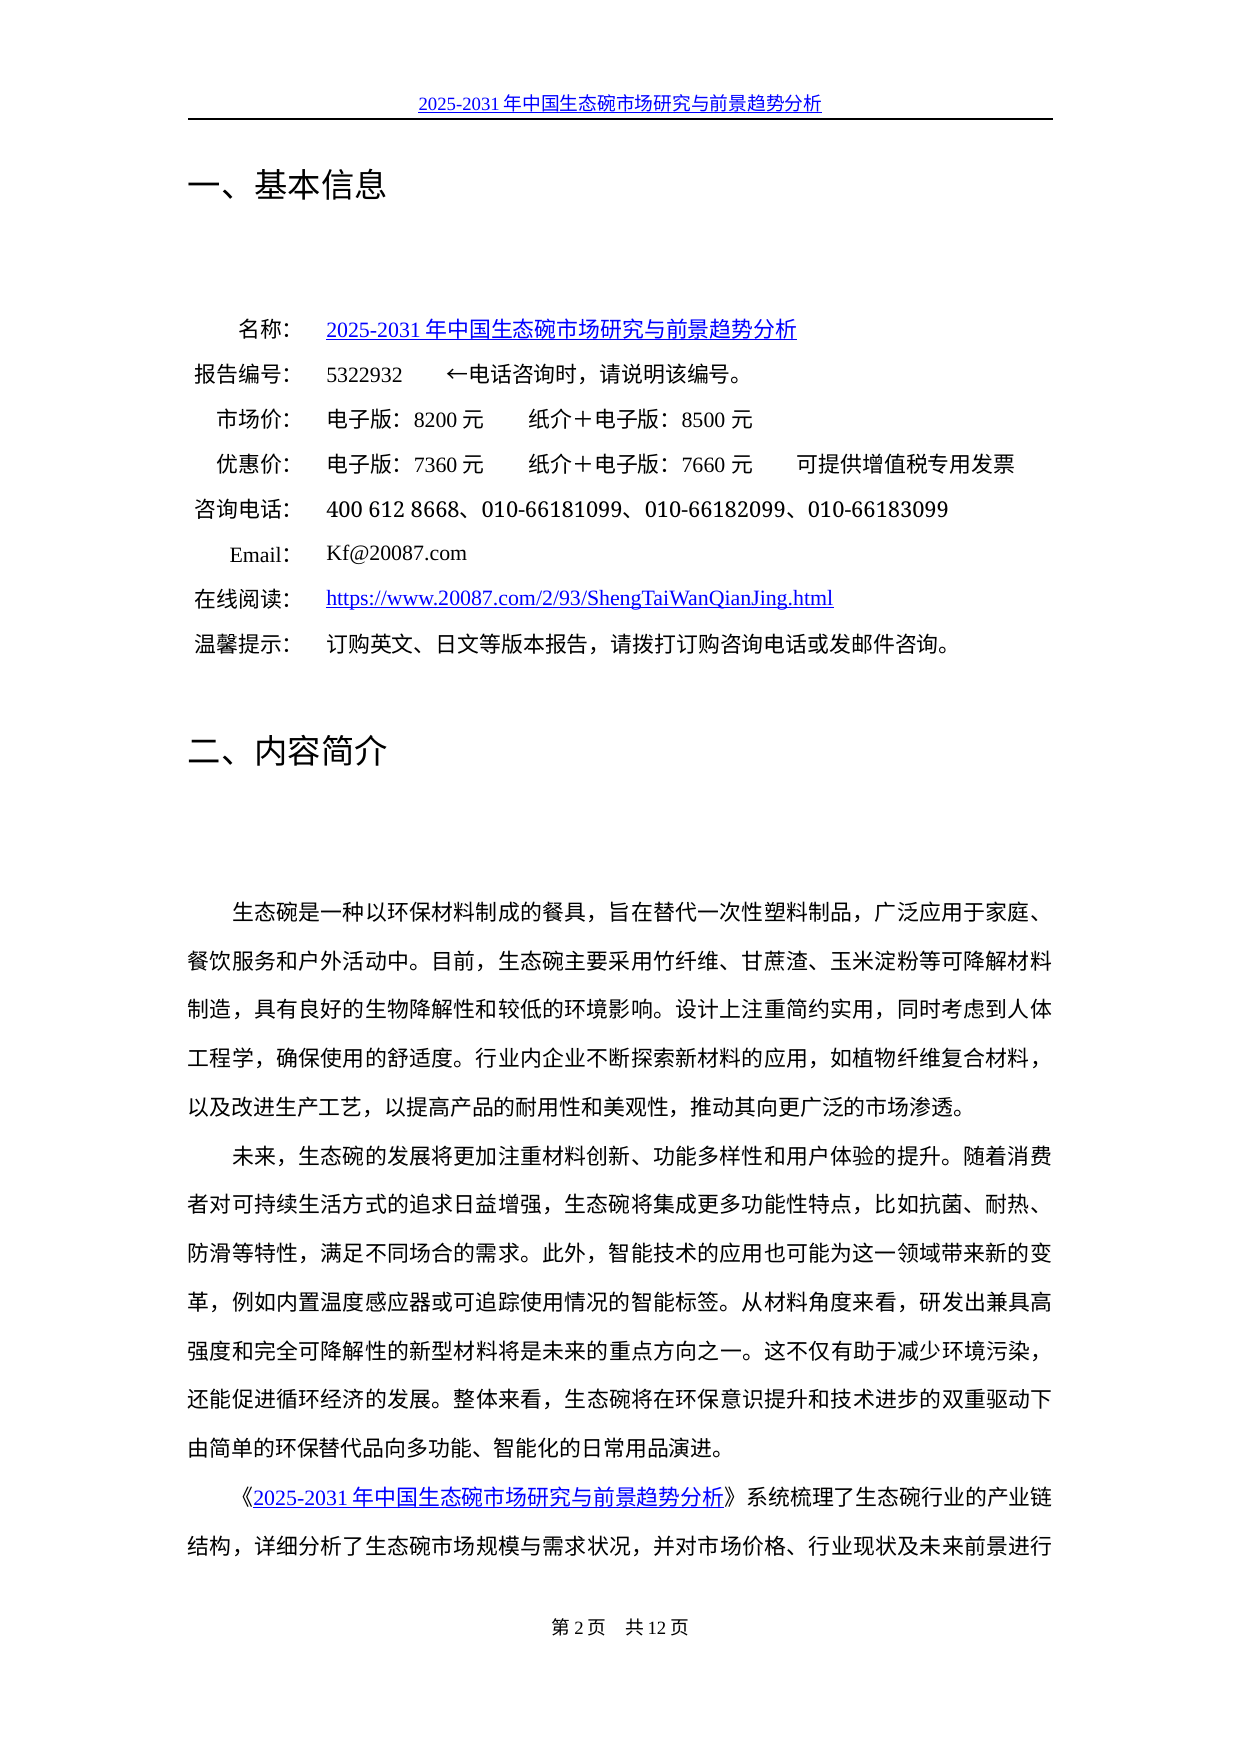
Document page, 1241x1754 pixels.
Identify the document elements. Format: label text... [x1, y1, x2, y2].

table_cell 报告编号： [167, 357, 315, 402]
table_cell 温馨提示： [167, 627, 315, 672]
table_cell 5322932 ←电话咨询时，请说明该编号。 [315, 357, 1073, 402]
table_cell 市场价： [167, 402, 315, 447]
title 一、基本信息 [187, 150, 1053, 215]
table_cell 订购英文、日文等版本报告，请拨打订购咨询电话或发邮件咨询。 [315, 627, 1073, 672]
table_cell [315, 582, 1073, 627]
table_header 名称： [167, 312, 315, 357]
table_cell 优惠价： [167, 447, 315, 492]
table_cell 在线阅读： [167, 582, 315, 627]
title 二、内容简介 [187, 717, 1053, 782]
table_cell Email： [167, 537, 315, 582]
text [187, 894, 1053, 1561]
table_cell 电子版：8200 元 纸介＋电子版：8500 元 [315, 402, 1073, 447]
table_cell Kf@20087.com [315, 537, 1073, 582]
table_cell 电子版：7360 元 纸介＋电子版：7660 元 可提供增值税专用发票 [315, 447, 1073, 492]
table_header 2025-2031年中国生态碗市场研究与前景趋势分析 [315, 312, 1073, 357]
table_cell 400 612 8668、010-66181099、010-66182099、010-66183099 [315, 492, 1073, 537]
table_cell 咨询电话： [167, 492, 315, 537]
